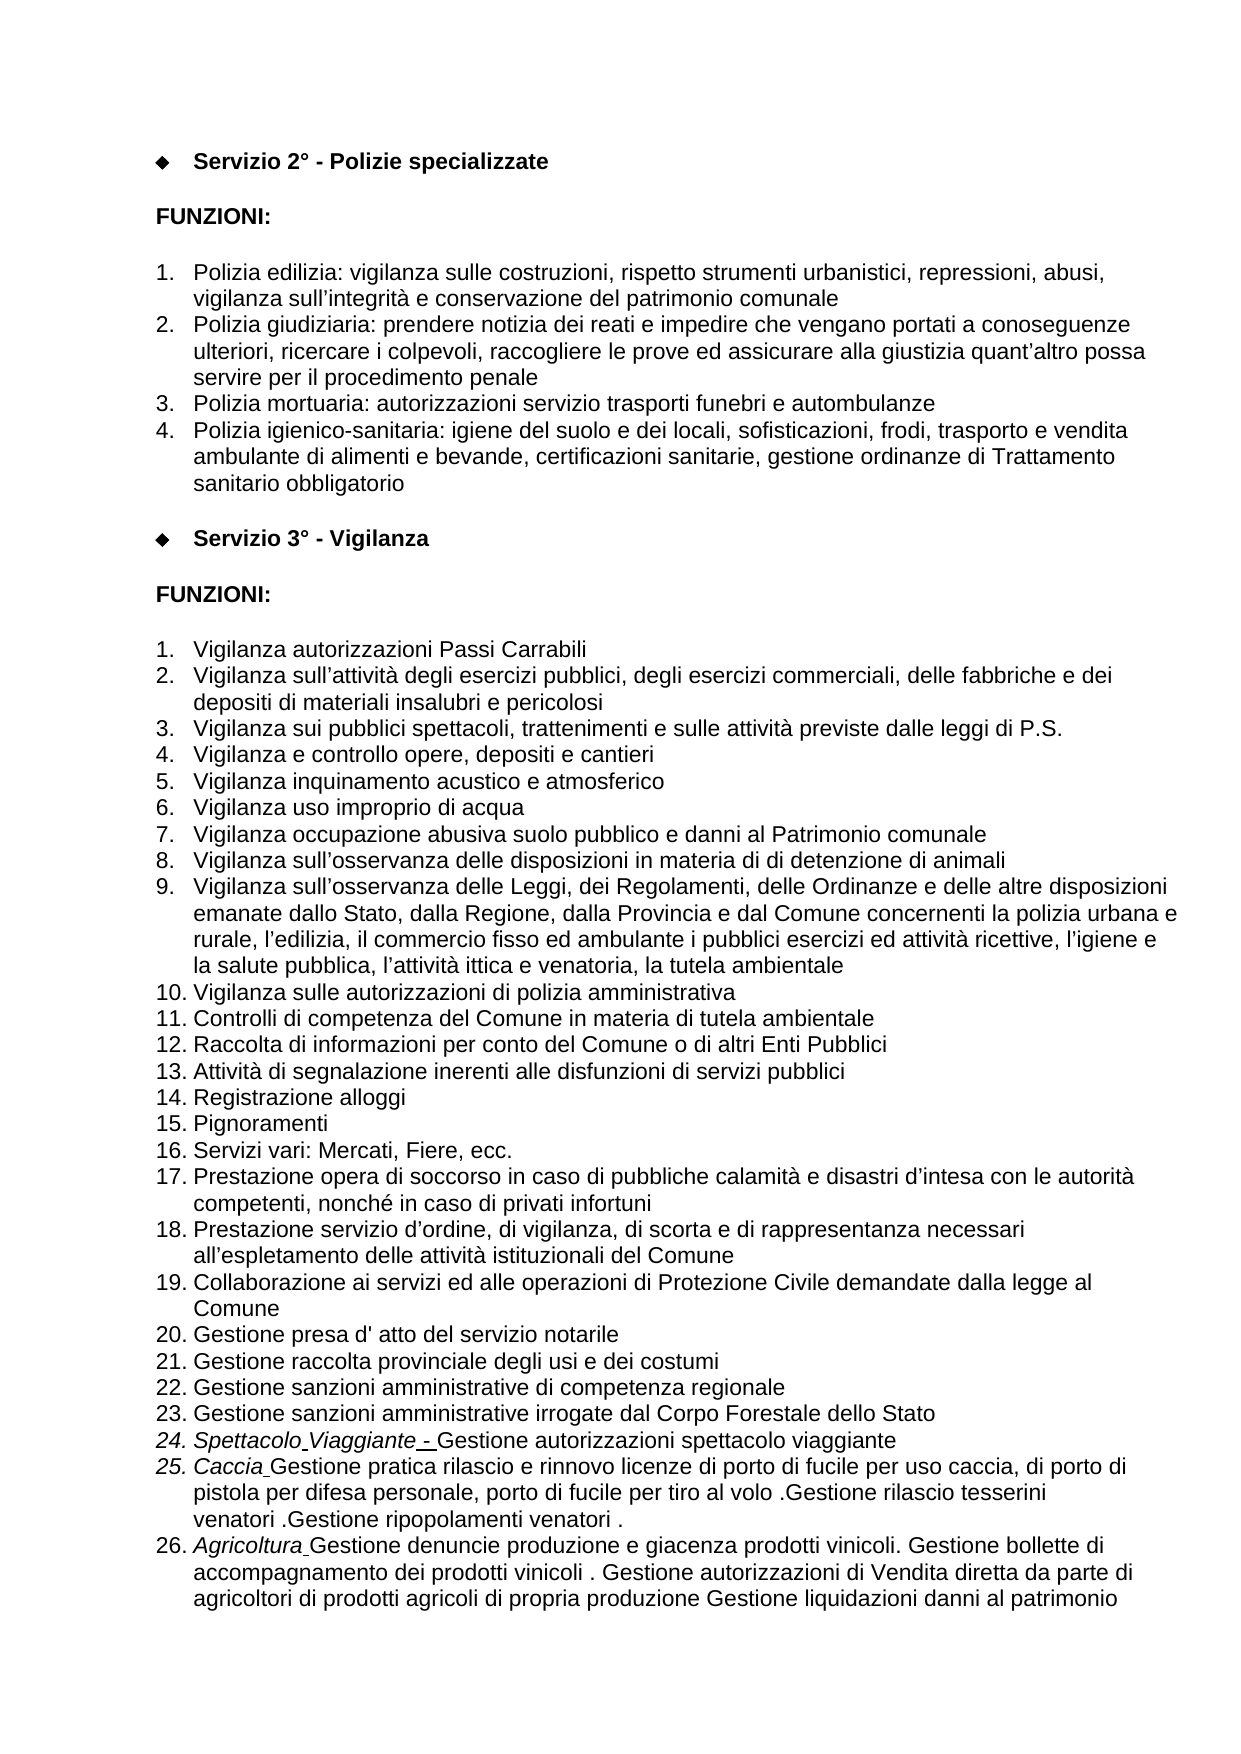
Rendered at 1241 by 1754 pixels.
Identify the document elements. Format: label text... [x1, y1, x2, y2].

list Gestione presa d' atto del servizio notarile [156, 1321, 1181, 1348]
list Attività di segnalazione inerenti alle disfunzioni di servizi pubblici [156, 1058, 1181, 1084]
list Polizia edilizia: vigilanza sulle costruzioni, rispetto strumenti urbanistici, repressioni, abusi, vigilanza sull’integrità e conservazione del patrimonio comunale [156, 259, 1181, 311]
list Prestazione servizio d’ordine, di vigilanza, di scorta e di rappresentanza necessari all’espletamento delle attività istituzionali del Comune [156, 1216, 1181, 1268]
text FUNZIONI: [156, 581, 1181, 607]
list Vigilanza occupazione abusiva suolo pubblico e danni al Patrimonio comunale [156, 821, 1181, 847]
list Prestazione opera di soccorso in caso di pubbliche calamità e disastri d’intesa con le autorità competenti, nonché in caso di privati infortuni [156, 1163, 1181, 1216]
list Gestione raccolta provinciale degli usi e dei costumi [156, 1348, 1181, 1374]
list Vigilanza sui pubblici spettacoli, trattenimenti e sulle attività previste dalle leggi di P.S. [156, 715, 1181, 741]
list Controlli di competenza del Comune in materia di tutela ambientale [156, 1005, 1181, 1031]
text FUNZIONI: [156, 203, 1181, 229]
list Pignoramenti [156, 1110, 1181, 1137]
list Gestione sanzioni amministrative di competenza regionale [156, 1374, 1181, 1400]
list Vigilanza e controllo opere, depositi e cantieri [156, 741, 1181, 768]
list Vigilanza inquinamento acustico e atmosferico [156, 768, 1181, 794]
list Servizio 3° - Vigilanza [156, 525, 1181, 551]
list Spettacolo Viaggiante - Gestione autorizzazioni spettacolo viaggiante [156, 1427, 1181, 1453]
list Servizi vari: Mercati, Fiere, ecc. [156, 1137, 1181, 1163]
list Vigilanza sull’osservanza delle disposizioni in materia di di detenzione di animali [156, 847, 1181, 873]
list Vigilanza autorizzazioni Passi Carrabili [156, 636, 1181, 662]
list Raccolta di informazioni per conto del Comune o di altri Enti Pubblici [156, 1031, 1181, 1058]
list Collaborazione ai servizi ed alle operazioni di Protezione Civile demandate dalla legge al Comune [156, 1268, 1181, 1321]
list Vigilanza sull’attività degli esercizi pubblici, degli esercizi commerciali, delle fabbriche e dei depositi di materiali insalubri e pericolosi [156, 662, 1181, 715]
list Servizio 2° - Polizie specializzate [156, 148, 1181, 174]
list Polizia mortuaria: autorizzazioni servizio trasporti funebri e autombulanze [156, 390, 1181, 417]
list Polizia giudiziaria: prendere notizia dei reati e impedire che vengano portati a conoseguenze ulteriori, ricercare i colpevoli, raccogliere le prove ed assicurare alla giustizia quant’altro possa servire per il procedimento penale [156, 311, 1181, 390]
list Caccia Gestione pratica rilascio e rinnovo licenze di porto di fucile per uso caccia, di porto di pistola per difesa personale, porto di fucile per tiro al volo .Gestione rilascio tesserini venatori .Gestione ripopolamenti venatori . [156, 1453, 1181, 1532]
list Registrazione alloggi [156, 1084, 1181, 1110]
list Vigilanza sull’osservanza delle Leggi, dei Regolamenti, delle Ordinanze e delle altre disposizioni emanate dallo Stato, dalla Regione, dalla Provincia e dal Comune concernenti la polizia urbana e rurale, l’edilizia, il commercio fisso ed ambulante i pubblici esercizi ed attività ricettive, l’igiene e la salute pubblica, l’attività ittica e venatoria, la tutela ambientale [156, 873, 1181, 979]
list Gestione sanzioni amministrative irrogate dal Corpo Forestale dello Stato [156, 1400, 1181, 1427]
list Polizia igienico-sanitaria: igiene del suolo e dei locali, sofisticazioni, frodi, trasporto e vendita ambulante di alimenti e bevande, certificazioni sanitarie, gestione ordinanze di Trattamento sanitario obbligatorio [156, 417, 1181, 496]
list Vigilanza uso improprio di acqua [156, 794, 1181, 821]
list Vigilanza sulle autorizzazioni di polizia amministrativa [156, 979, 1181, 1005]
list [156, 1532, 1181, 1611]
